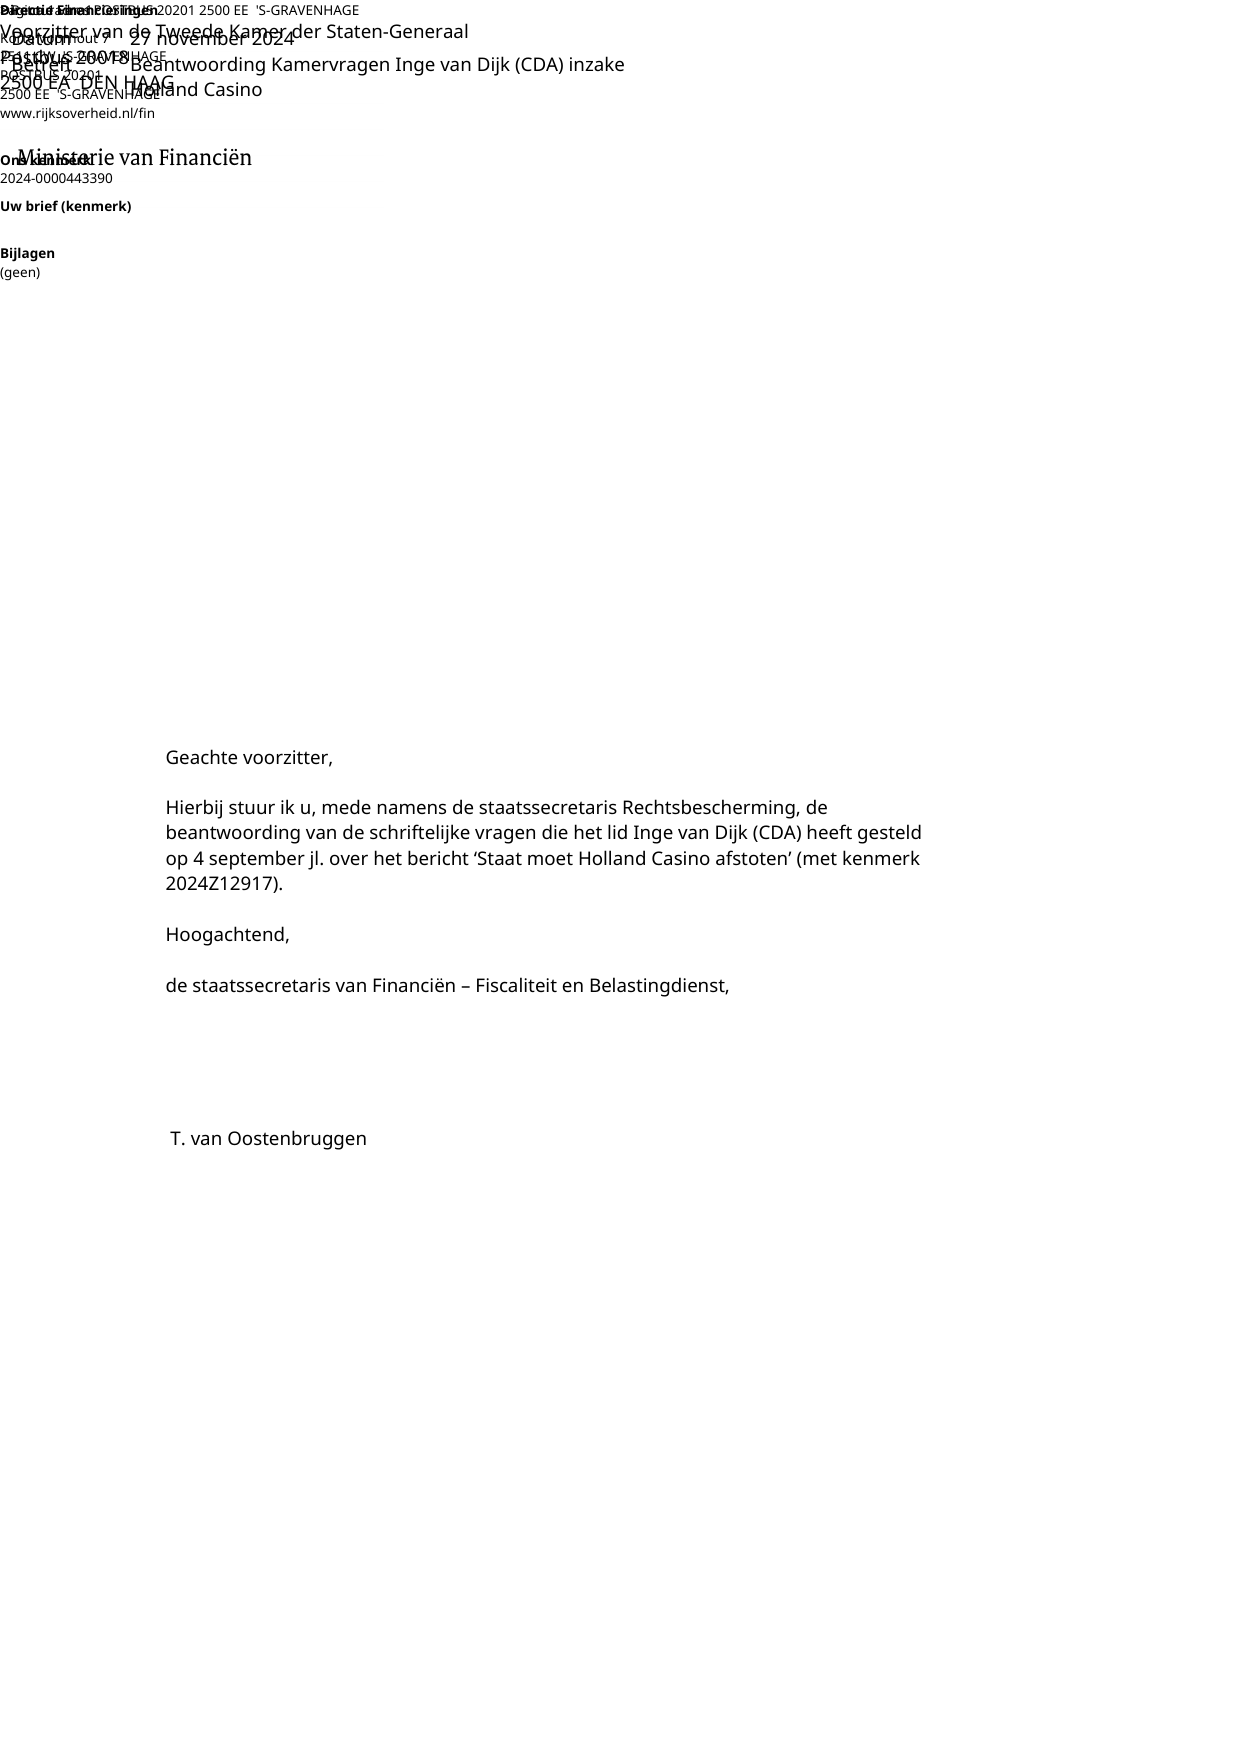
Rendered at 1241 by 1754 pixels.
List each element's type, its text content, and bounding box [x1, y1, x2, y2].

text T. van Oostenbruggen [165, 1125, 945, 1151]
text Hoogachtend, [165, 921, 945, 947]
text Geachte voorzitter, [165, 744, 945, 769]
text Hierbij stuur ik u, mede namens de staatssecretaris Rechtsbescherming, de beantwoording van de schriftelijke vragen die het lid Inge van Dijk (CDA) heeft gesteld op 4 september jl. over het bericht ‘Staat moet Holland Casino afstoten’ (met kenmerk 2024Z12917). [165, 794, 945, 896]
text de staatssecretaris van Financiën – Fiscaliteit en Belastingdienst, [165, 972, 945, 998]
picture [0, 0, 384, 220]
